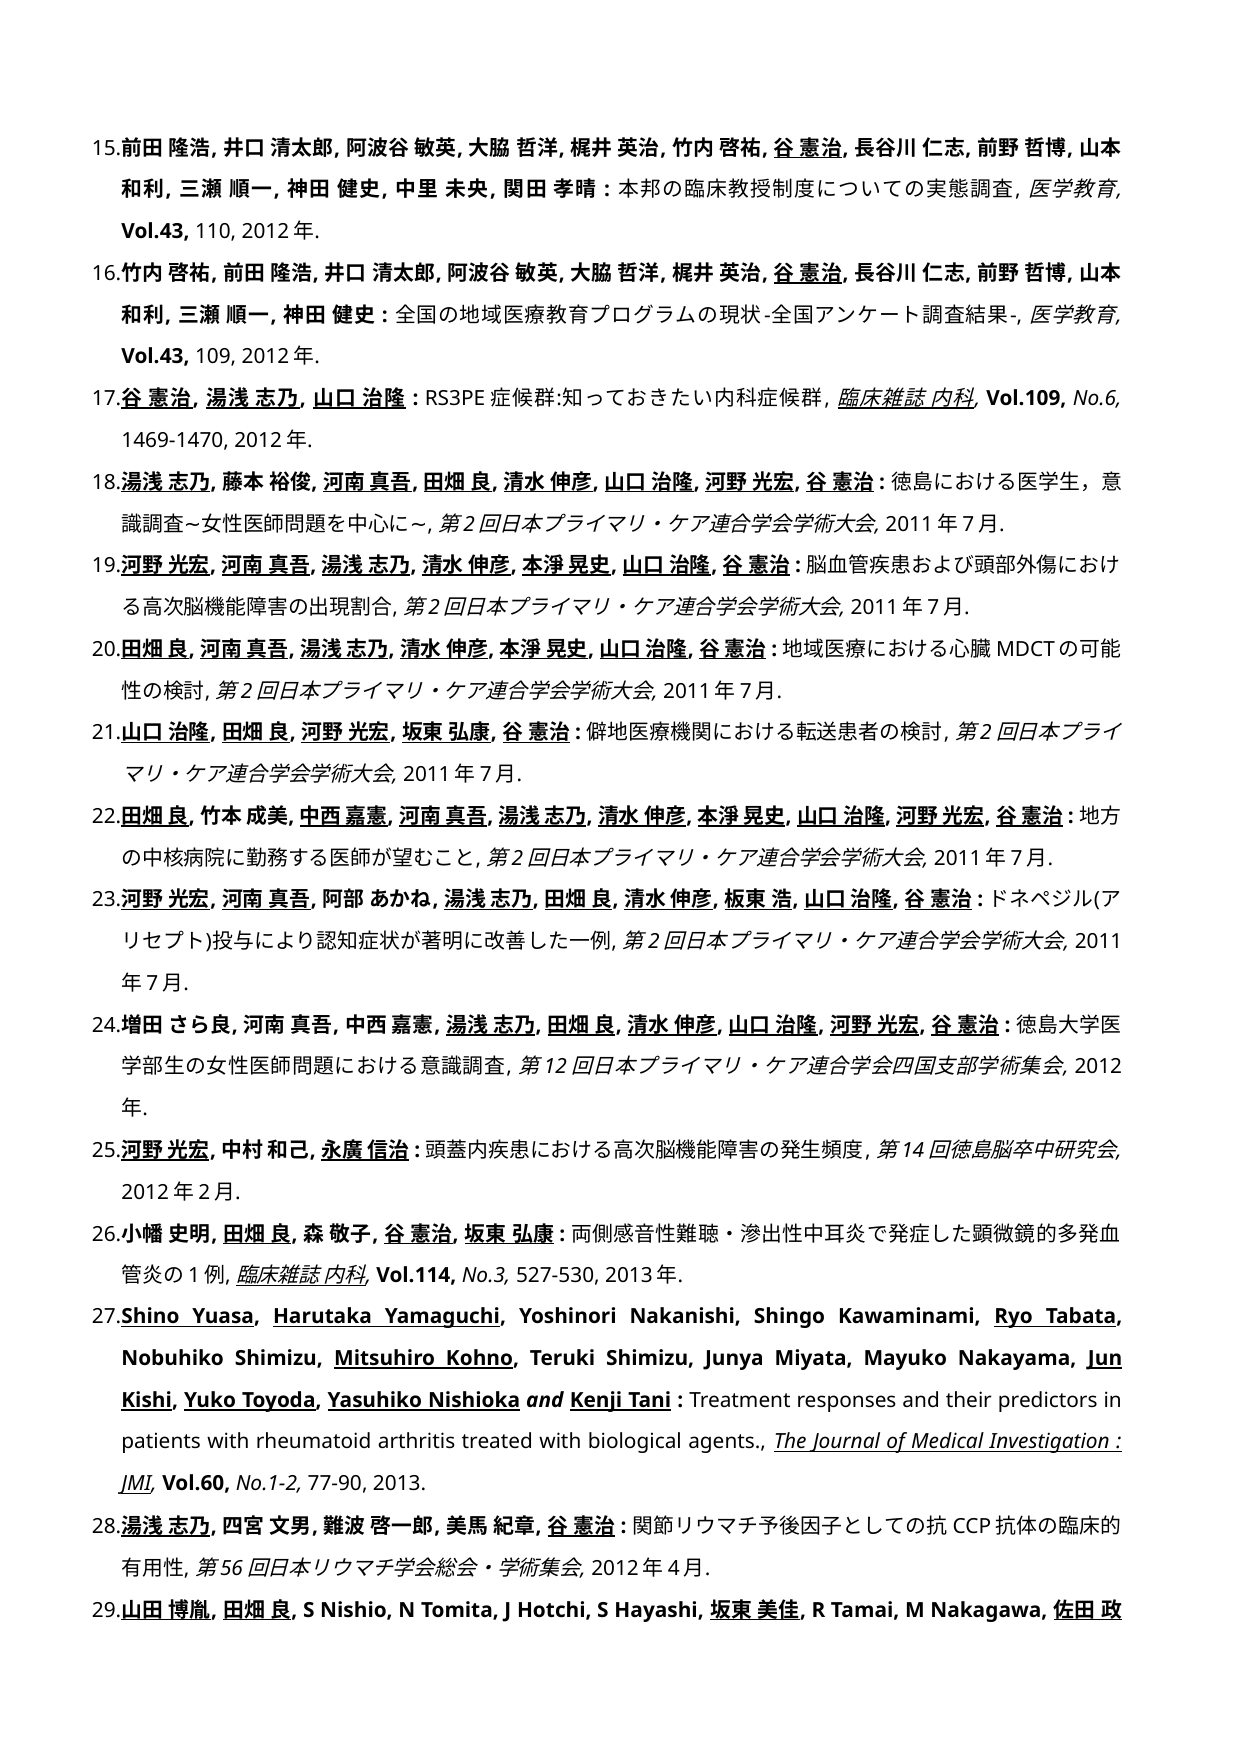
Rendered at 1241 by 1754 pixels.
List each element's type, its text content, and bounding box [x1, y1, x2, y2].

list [92, 1587, 1122, 1629]
list 河野 光宏, 河南 真吾, 湯浅 志乃, 清水 伸彦, 本淨 晃史, 山口 治隆, 谷 憲治 : 脳血管疾患および頭部外傷における高次脳機能障害の出現割合, 第2回日本プライマリ・ケア連合学会学術大会, 2011年7月. [92, 543, 1122, 626]
list 河野 光宏, 河南 真吾, 阿部 あかね, 湯浅 志乃, 田畑 良, 清水 伸彦, 板東 浩, 山口 治隆, 谷 憲治 : ドネペジル(アリセプト)投与により認知症状が著明に改善した一例, 第2回日本プライマリ・ケア連合学会学術大会, 2011年7月. [92, 877, 1122, 1002]
list Shino Yuasa, Harutaka Yamaguchi, Yoshinori Nakanishi, Shingo Kawaminami, Ryo Tabata, Nobuhiko Shimizu, Mitsuhiro Kohno, Teruki Shimizu, Junya Miyata, Mayuko Nakayama, Jun Kishi, Yuko Toyoda, Yasuhiko Nishioka and Kenji Tani : Treatment responses and their predictors in patients with rheumatoid arthritis treated with biological agents., The Journal of Medical Investigation : JMI, Vol.60, No.1-2, 77-90, 2013. [92, 1295, 1122, 1503]
list 山口 治隆, 田畑 良, 河野 光宏, 坂東 弘康, 谷 憲治 : 僻地医療機関における転送患者の検討, 第2回日本プライマリ・ケア連合学会学術大会, 2011年7月. [92, 710, 1122, 793]
list 前田 隆浩, 井口 清太郎, 阿波谷 敏英, 大脇 哲洋, 梶井 英治, 竹内 啓祐, 谷 憲治, 長谷川 仁志, 前野 哲博, 山本 和利, 三瀬 順一, 神田 健史, 中里 未央, 関田 孝晴 : 本邦の臨床教授制度についての実態調査, 医学教育, Vol.43, 110, 2012年. [92, 125, 1122, 250]
list 谷 憲治, 湯浅 志乃, 山口 治隆 : RS3PE症候群:知っておきたい内科症候群, 臨床雑誌 内科, Vol.109, No.6, 1469-1470, 2012年. [92, 376, 1122, 459]
list 湯浅 志乃, 四宮 文男, 難波 啓一郎, 美馬 紀章, 谷 憲治 : 関節リウマチ予後因子としての抗CCP抗体の臨床的有用性, 第56回日本リウマチ学会総会・学術集会, 2012年4月. [92, 1503, 1122, 1587]
list 田畑 良, 竹本 成美, 中西 嘉憲, 河南 真吾, 湯浅 志乃, 清水 伸彦, 本淨 晃史, 山口 治隆, 河野 光宏, 谷 憲治 : 地方の中核病院に勤務する医師が望むこと, 第2回日本プライマリ・ケア連合学会学術大会, 2011年7月. [92, 793, 1122, 877]
list 田畑 良, 河南 真吾, 湯浅 志乃, 清水 伸彦, 本淨 晃史, 山口 治隆, 谷 憲治 : 地域医療における心臓MDCTの可能性の検討, 第2回日本プライマリ・ケア連合学会学術大会, 2011年7月. [92, 626, 1122, 710]
list 増田 さら良, 河南 真吾, 中西 嘉憲, 湯浅 志乃, 田畑 良, 清水 伸彦, 山口 治隆, 河野 光宏, 谷 憲治 : 徳島大学医学部生の女性医師問題における意識調査, 第12回日本プライマリ・ケア連合学会四国支部学術集会, 2012年. [92, 1002, 1122, 1128]
list 湯浅 志乃, 藤本 裕俊, 河南 真吾, 田畑 良, 清水 伸彦, 山口 治隆, 河野 光宏, 谷 憲治 : 徳島における医学生，意識調査∼女性医師問題を中心に∼, 第2回日本プライマリ・ケア連合学会学術大会, 2011年7月. [92, 459, 1122, 543]
list 小幡 史明, 田畑 良, 森 敬子, 谷 憲治, 坂東 弘康 : 両側感音性難聴・滲出性中耳炎で発症した顕微鏡的多発血管炎の1例, 臨床雑誌 内科, Vol.114, No.3, 527-530, 2013年. [92, 1211, 1122, 1295]
list 河野 光宏, 中村 和己, 永廣 信治 : 頭蓋内疾患における高次脳機能障害の発生頻度, 第14回徳島脳卒中研究会, 2012年2月. [92, 1128, 1122, 1211]
list 竹内 啓祐, 前田 隆浩, 井口 清太郎, 阿波谷 敏英, 大脇 哲洋, 梶井 英治, 谷 憲治, 長谷川 仁志, 前野 哲博, 山本 和利, 三瀬 順一, 神田 健史 : 全国の地域医療教育プログラムの現状-全国アンケート調査結果-, 医学教育, Vol.43, 109, 2012年. [92, 250, 1122, 376]
